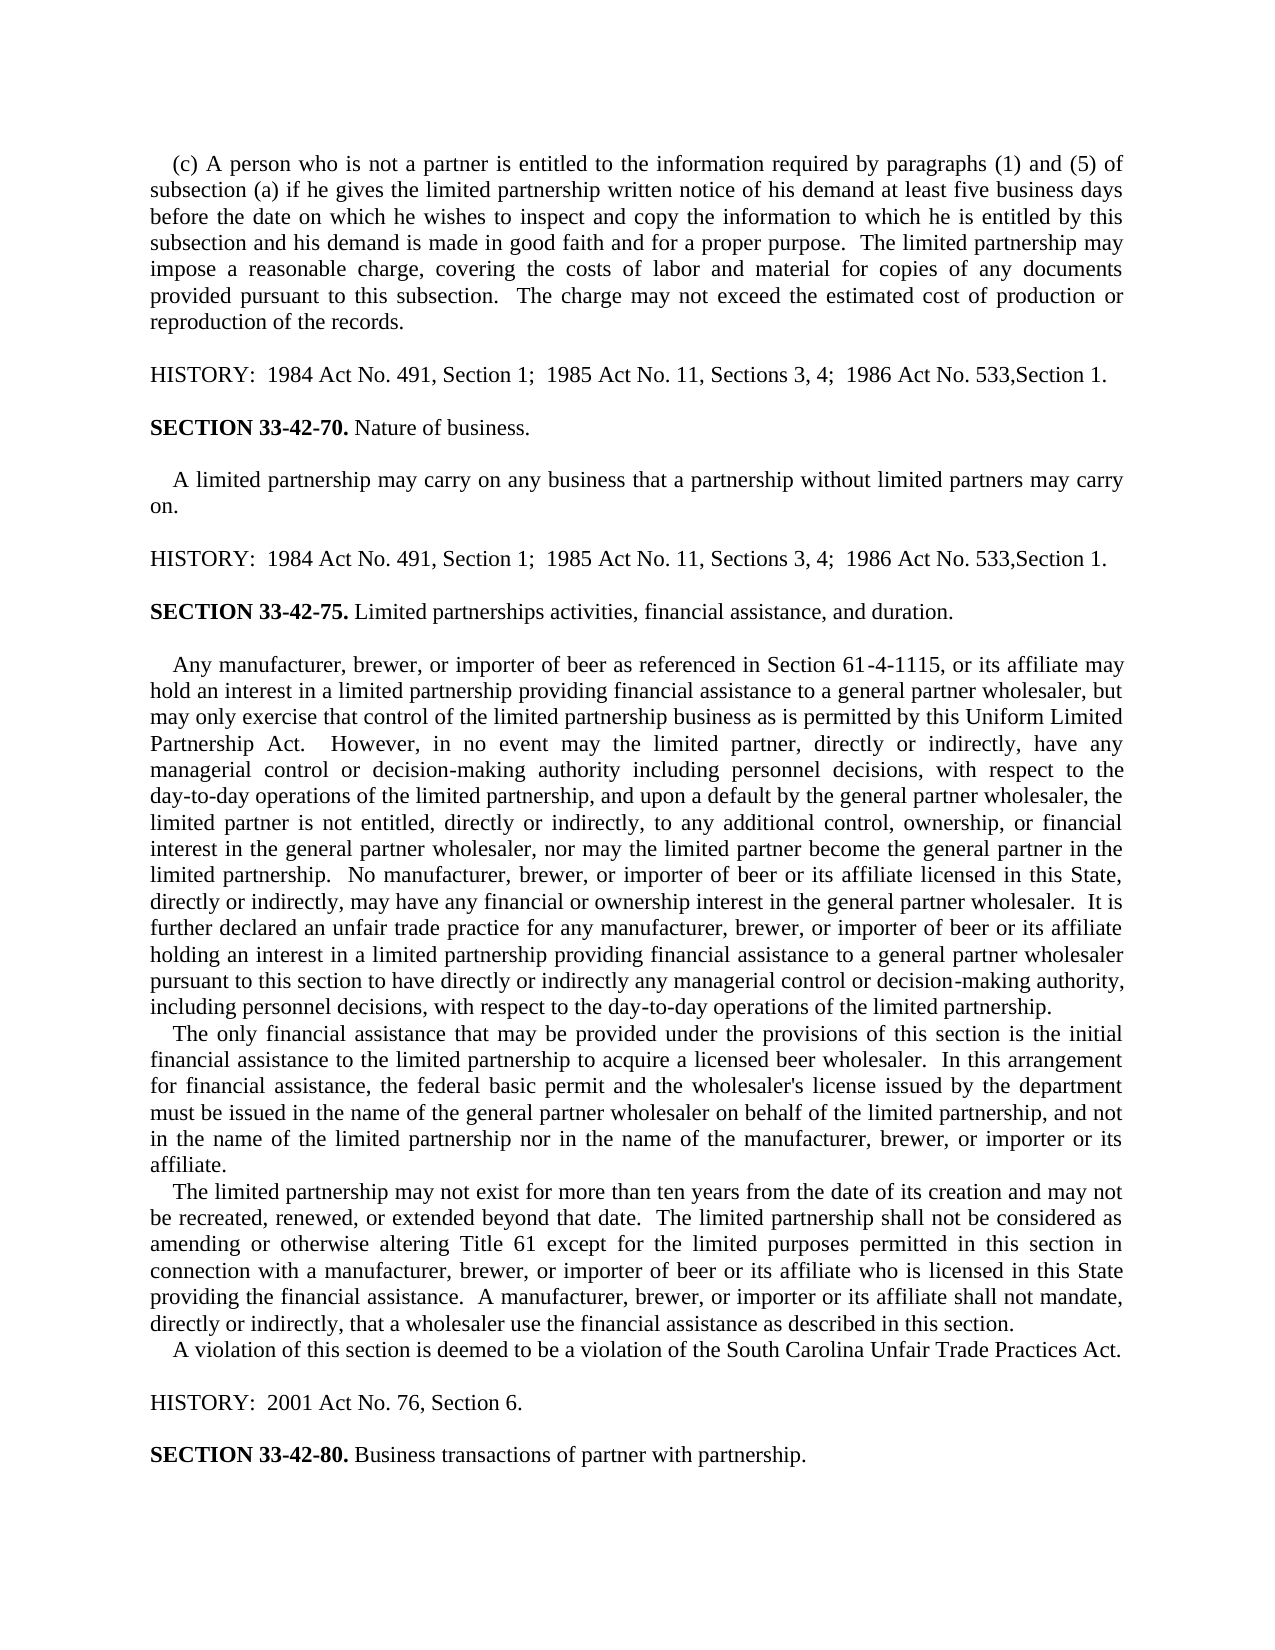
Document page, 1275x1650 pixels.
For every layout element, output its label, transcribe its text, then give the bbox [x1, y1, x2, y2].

text A limited partnership may carry on any business that a partnership without limited partners may carry on. [150, 466, 1125, 519]
text HISTORY: 1984 Act No. 491, Section 1; 1985 Act No. 11, Sections 3, 4; 1986 Act No. 533,Section 1. [150, 545, 1125, 572]
text (c) A person who is not a partner is entitled to the information required by paragraphs (1) and (5) of subsection (a) if he gives the limited partnership written notice of his demand at least five business days before the date on which he wishes to inspect and copy the information to which he is entitled by this subsection and his demand is made in good faith and for a proper purpose. The limited partnership may impose a reasonable charge, covering the costs of labor and material for copies of any documents provided pursuant to this subsection. The charge may not exceed the estimated cost of production or reproduction of the records. [150, 150, 1125, 334]
text SECTION 33-42-75. Limited partnerships activities, financial assistance, and duration. [150, 598, 1125, 624]
text SECTION 33-42-80. Business transactions of partner with partnership. [150, 1441, 1125, 1468]
text The limited partnership may not exist for more than ten years from the date of its creation and may not be recreated, renewed, or extended beyond that date. The limited partnership shall not be considered as amending or otherwise altering Title 61 except for the limited purposes permitted in this section in connection with a manufacturer, brewer, or importer of beer or its affiliate who is licensed in this State providing the financial assistance. A manufacturer, brewer, or importer or its affiliate shall not mandate, directly or indirectly, that a wholesaler use the financial assistance as described in this section. [150, 1178, 1125, 1336]
text A violation of this section is deemed to be a violation of the South Carolina Unfair Trade Practices Act. [150, 1336, 1125, 1362]
text SECTION 33-42-70. Nature of business. [150, 413, 1125, 440]
text Any manufacturer, brewer, or importer of beer as referenced in Section 61-4-1115, or its affiliate may hold an interest in a limited partnership providing financial assistance to a general partner wholesaler, but may only exercise that control of the limited partnership business as is permitted by this Uniform Limited Partnership Act. However, in no event may the limited partner, directly or indirectly, have any managerial control or decision-making authority including personnel decisions, with respect to the day-to-day operations of the limited partnership, and upon a default by the general partner wholesaler, the limited partner is not entitled, directly or indirectly, to any additional control, ownership, or financial interest in the general partner wholesaler, nor may the limited partner become the general partner in the limited partnership. No manufacturer, brewer, or importer of beer or its affiliate licensed in this State, directly or indirectly, may have any financial or ownership interest in the general partner wholesaler. It is further declared an unfair trade practice for any manufacturer, brewer, or importer of beer or its affiliate holding an interest in a limited partnership providing financial assistance to a general partner wholesaler pursuant to this section to have directly or indirectly any managerial control or decision-making authority, including personnel decisions, with respect to the day-to-day operations of the limited partnership. [150, 651, 1125, 1020]
text HISTORY: 1984 Act No. 491, Section 1; 1985 Act No. 11, Sections 3, 4; 1986 Act No. 533,Section 1. [150, 361, 1125, 387]
text HISTORY: 2001 Act No. 76, Section 6. [150, 1389, 1125, 1415]
text The only financial assistance that may be provided under the provisions of this section is the initial financial assistance to the limited partnership to acquire a licensed beer wholesaler. In this arrangement for financial assistance, the federal basic permit and the wholesaler's license issued by the department must be issued in the name of the general partner wholesaler on behalf of the limited partnership, and not in the name of the limited partnership nor in the name of the manufacturer, brewer, or importer or its affiliate. [150, 1020, 1125, 1178]
